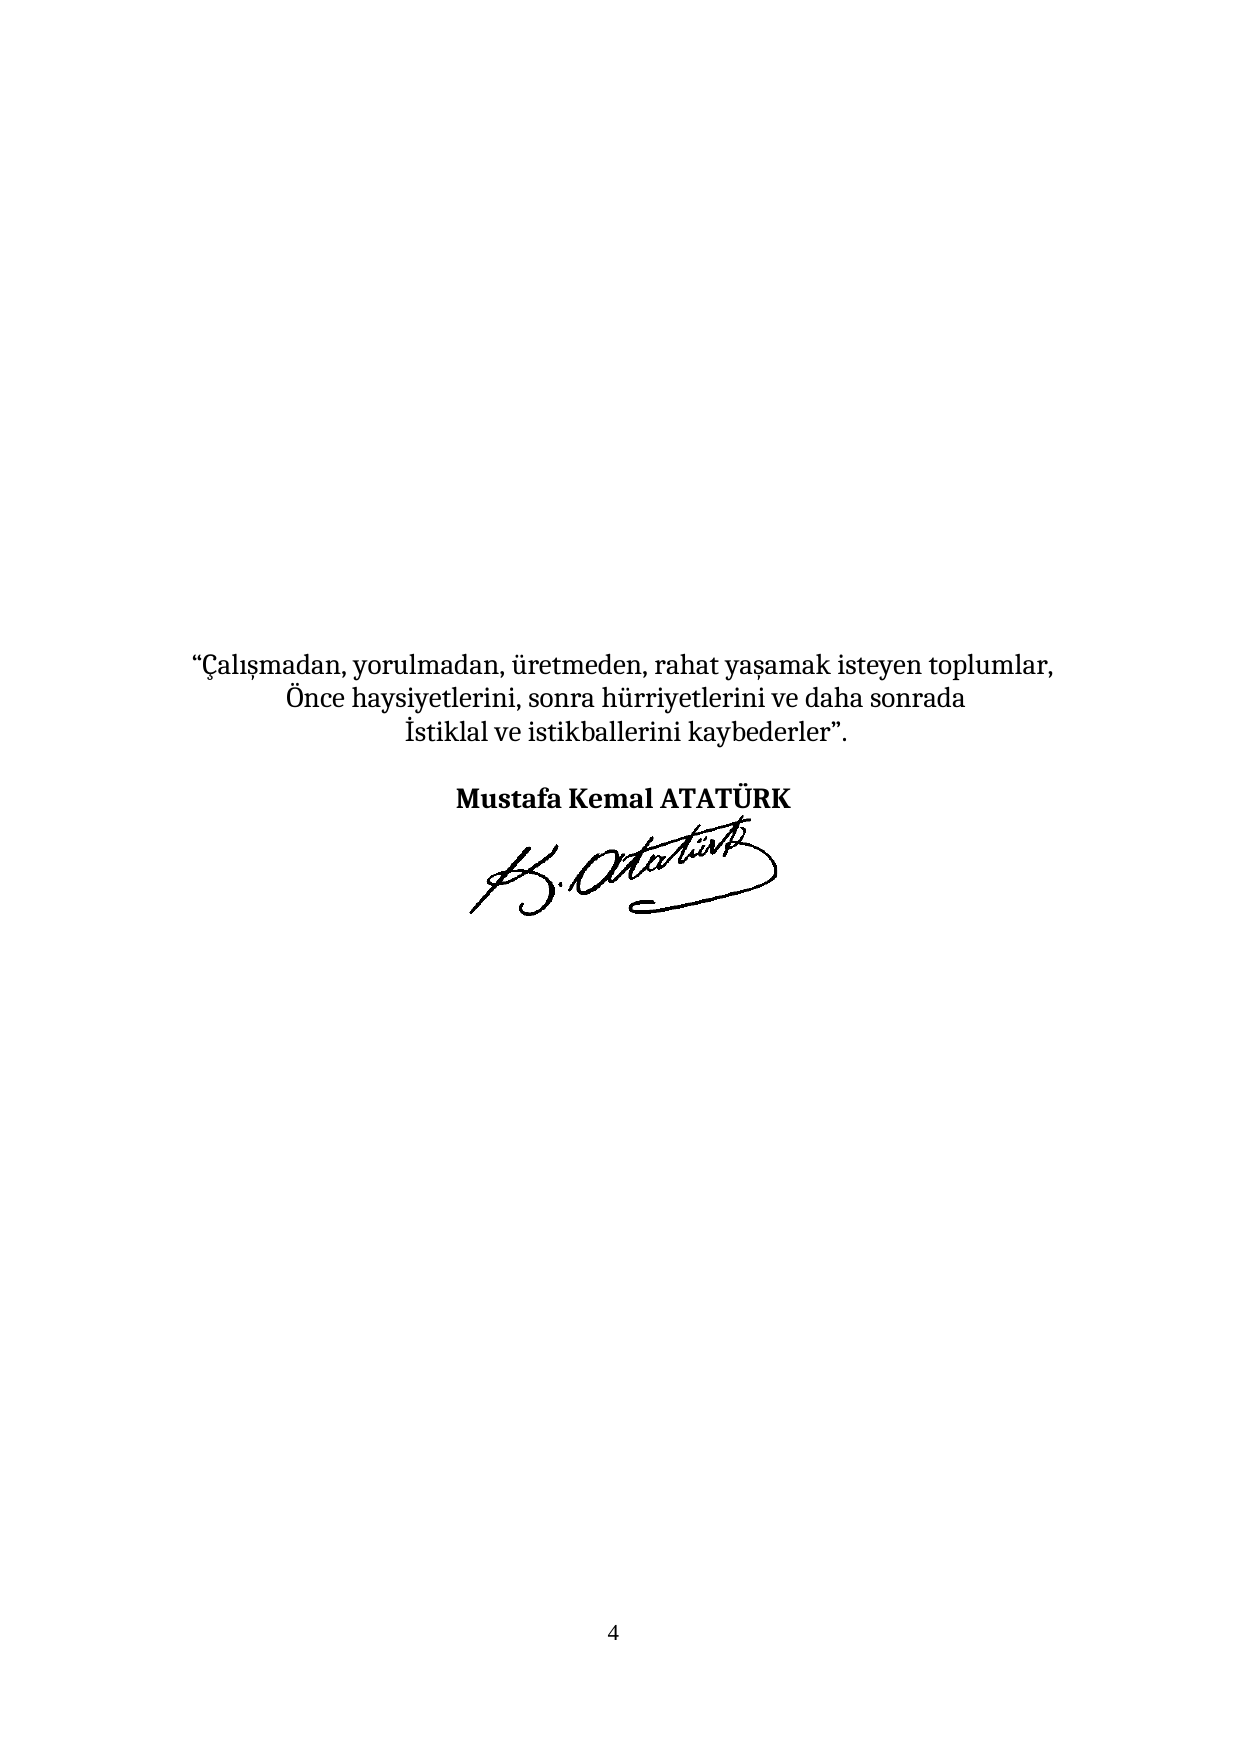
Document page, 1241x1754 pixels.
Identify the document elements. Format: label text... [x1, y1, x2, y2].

text İstiklal ve istikballerini kaybederler”. [48, 715, 1198, 749]
text Önce haysiyetlerini, sonra hürriyetlerini ve daha sonrada [48, 682, 1198, 715]
text Mustafa Kemal ATATÜRK [48, 782, 1198, 816]
text “Çalışmadan, yorulmadan, üretmeden, rahat yaşamak isteyen toplumlar, [48, 648, 1198, 682]
